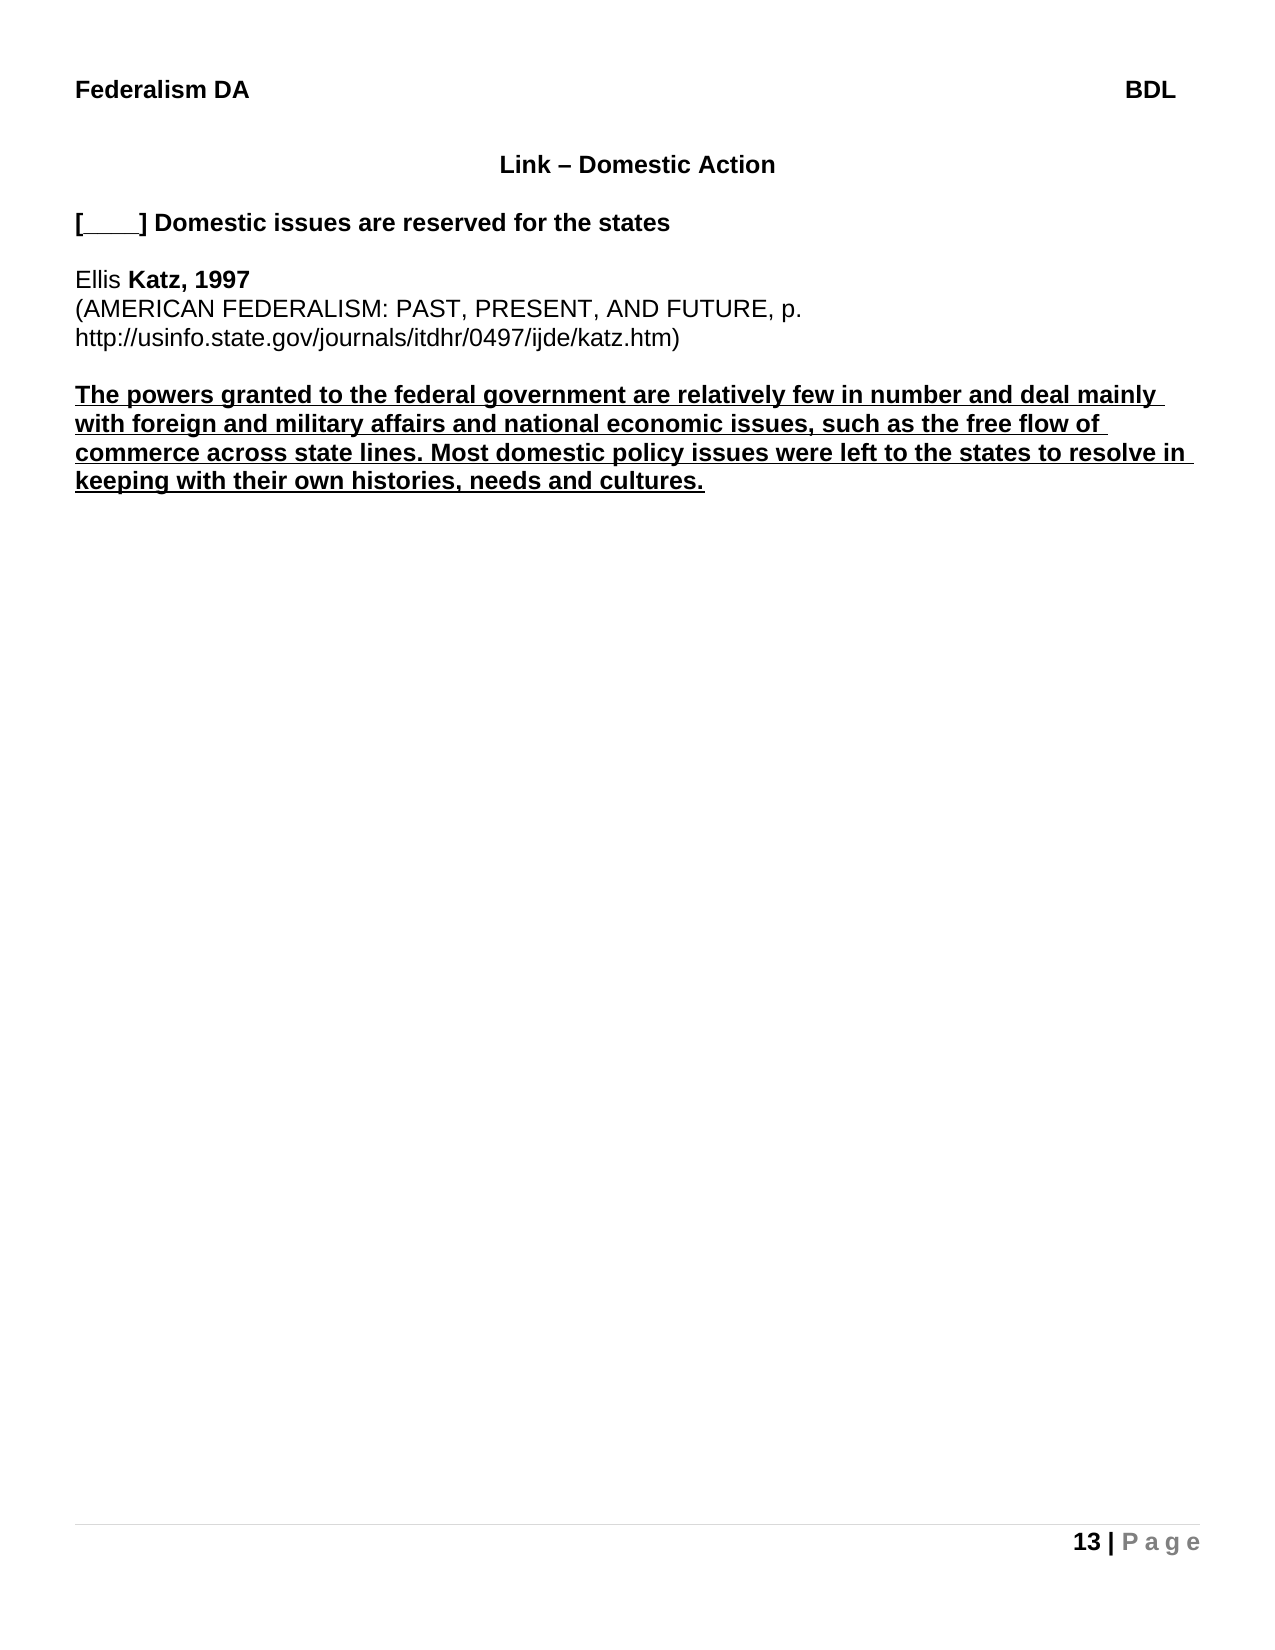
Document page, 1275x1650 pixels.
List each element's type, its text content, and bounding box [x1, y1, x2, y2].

text Ellis Katz, 1997 [75, 265, 1200, 294]
text [____] Domestic issues are reserved for the states [75, 207, 1200, 236]
subtitle Link – Domestic Action [75, 150, 1200, 179]
text (AMERICAN FEDERALISM: PAST, PRESENT, AND FUTURE, p. http://usinfo.state.gov/journals/itdhr/0497/ijde/katz.htm) [75, 294, 1200, 351]
text The powers granted to the federal government are relatively few in number and deal mainly with foreign and military affairs and national economic issues, such as the free flow of commerce across state lines. Most domestic policy issues were left to the states to resolve in keeping with their own histories, needs and cultures. [75, 380, 1200, 495]
